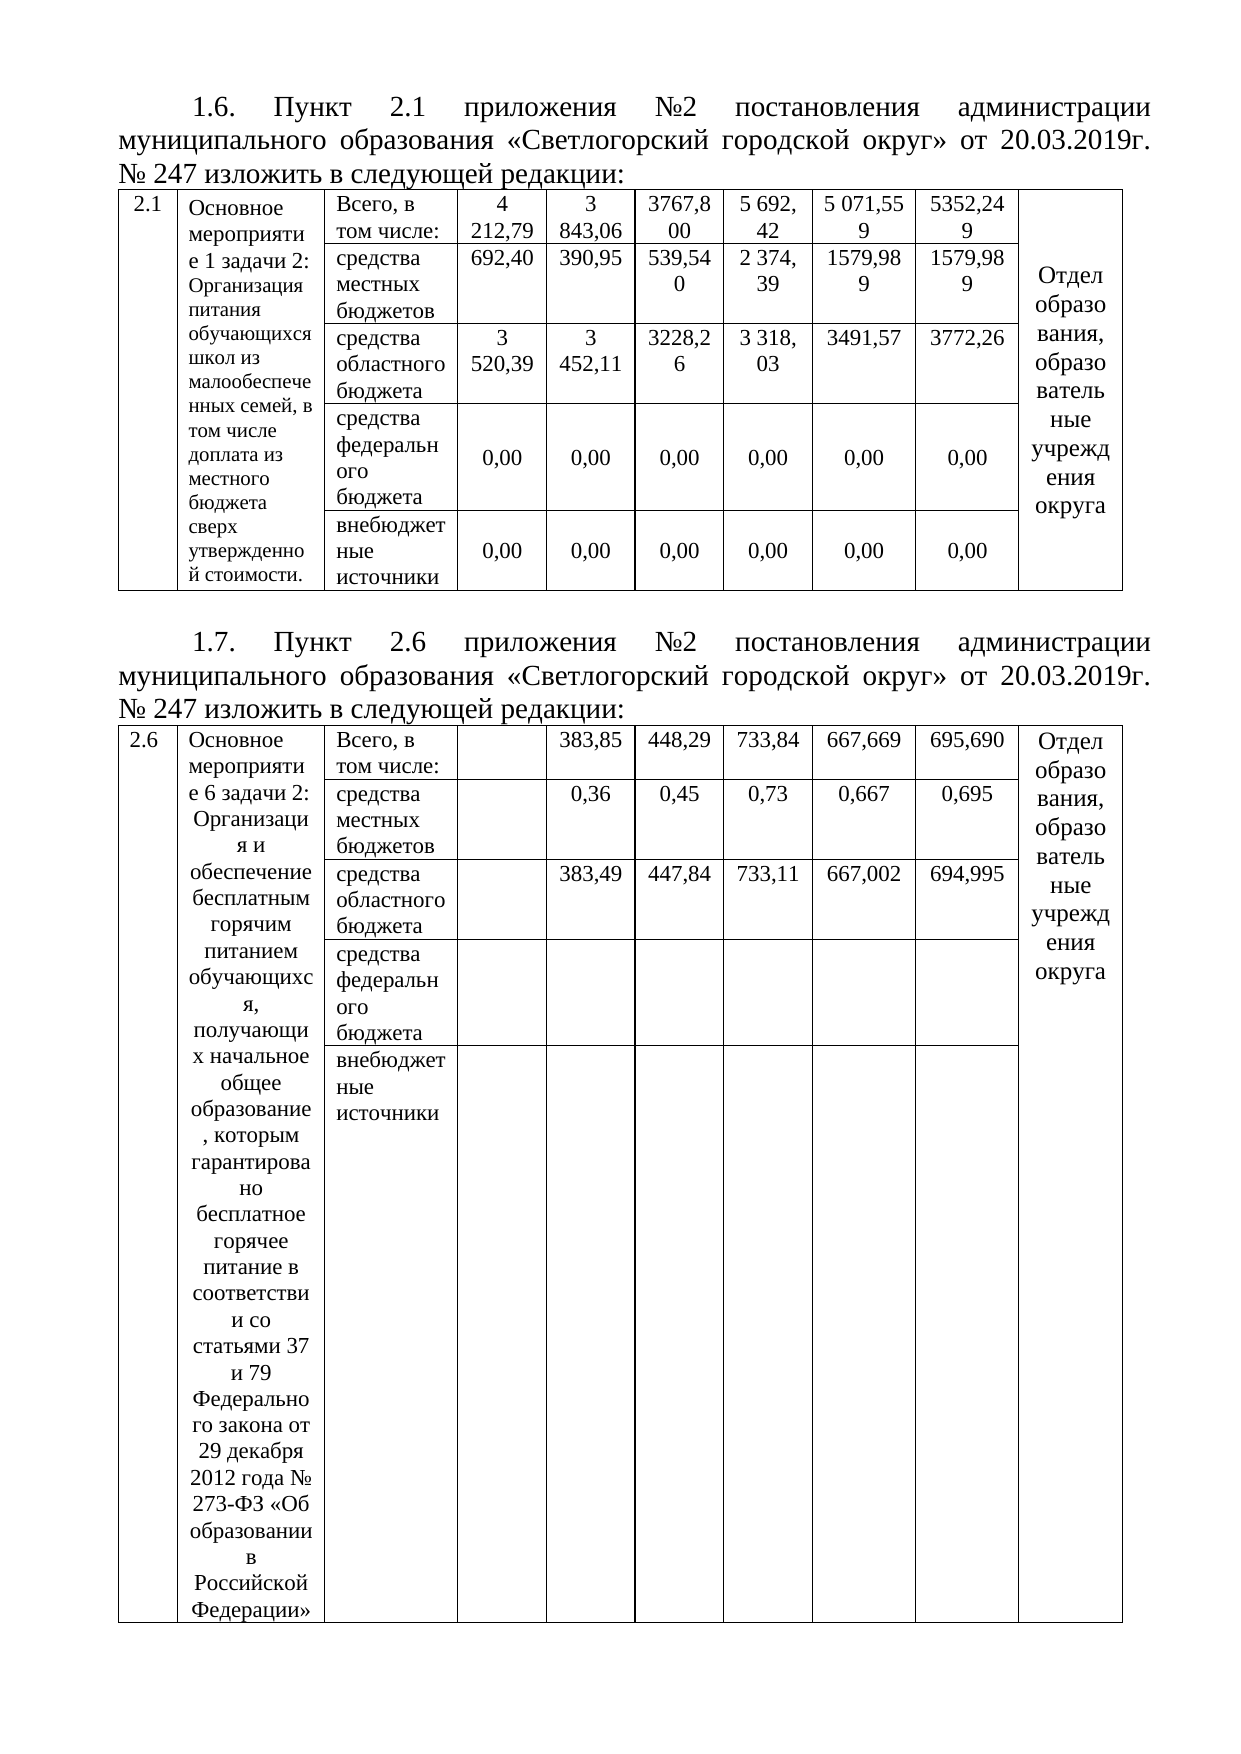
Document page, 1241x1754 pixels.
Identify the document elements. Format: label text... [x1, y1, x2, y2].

table_cell 2 374,39 [724, 244, 812, 323]
table_header 448,29 [636, 726, 723, 779]
table_cell 0,00 [813, 511, 915, 590]
table_cell [636, 1046, 723, 1622]
table_header 2.1 [119, 190, 177, 590]
table_cell 692,40 [458, 244, 546, 323]
table_header 3 843,06 [547, 190, 634, 243]
table_header 4 212,79 [458, 190, 546, 243]
table_cell 0,00 [636, 404, 723, 510]
table_cell 0,00 [458, 511, 546, 590]
table_cell [813, 1046, 915, 1622]
table_cell 694,995 [916, 860, 1018, 939]
table_cell [458, 1046, 546, 1622]
table_cell 0,695 [916, 780, 1018, 859]
text 1.7. Пункт 2.6 приложения №2 постановления администрации муниципального образования «Светлогорский городской округ» от 20.03.2019г. № 247 изложить в следующей редакции: [118, 624, 1152, 725]
table_cell [458, 780, 546, 859]
table_cell 0,00 [636, 511, 723, 590]
table_cell 667,002 [813, 860, 915, 939]
table_cell 390,95 [547, 244, 634, 323]
table_cell средства местных бюджетов [325, 244, 457, 323]
table_cell 0,00 [916, 404, 1018, 510]
table_cell 0,73 [724, 780, 812, 859]
table_cell 0,00 [813, 404, 915, 510]
table_cell [458, 860, 546, 939]
table_header Отдел образования, образовательные учреждения округа [1019, 726, 1122, 1622]
table_cell 447,84 [636, 860, 723, 939]
table_cell [724, 940, 812, 1045]
table_cell [813, 940, 915, 1045]
table_cell 3 318,03 [724, 324, 812, 403]
table_cell 3491,57 [813, 324, 915, 403]
table_cell 3 520,39 [458, 324, 546, 403]
table_cell [916, 1046, 1018, 1622]
text 1.6. Пункт 2.1 приложения №2 постановления администрации муниципального образования «Светлогорский городской округ» от 20.03.2019г. № 247 изложить в следующей редакции: [118, 89, 1152, 189]
table_header [458, 726, 546, 779]
table_cell [636, 940, 723, 1045]
table_cell 3 452,11 [547, 324, 634, 403]
table_cell 539,540 [636, 244, 723, 323]
table_header 5352,249 [916, 190, 1018, 243]
table_header Основное мероприятие 6 задачи 2: Организация и обеспечение бесплатным горячим питанием обучающихся, получающих начальное общее образование, которым гарантировано бесплатное горячее питание в соответствии со статьями 37 и 79 Федерального закона от 29 декабря 2012 года № 273-ФЗ «Об образовании в Российской Федерации» [178, 726, 324, 1622]
table_cell 733,11 [724, 860, 812, 939]
table_cell средства местных бюджетов [325, 780, 457, 859]
table_cell 0,00 [916, 511, 1018, 590]
table_header Отдел образования, образовательные учреждения округа [1019, 190, 1122, 590]
table_cell [724, 1046, 812, 1622]
table_cell 3228,26 [636, 324, 723, 403]
table_cell 383,49 [547, 860, 634, 939]
table_header 3767,800 [636, 190, 723, 243]
table_cell 1579,989 [916, 244, 1018, 323]
table_cell средства областного бюджета [325, 324, 457, 403]
table_header 695,690 [916, 726, 1018, 779]
table_header 5 071,559 [813, 190, 915, 243]
table_cell внебюджетные источники [325, 1046, 457, 1622]
table_cell 0,00 [547, 511, 634, 590]
table_cell [458, 940, 546, 1045]
table_cell средства федерального бюджета [325, 940, 457, 1045]
table_cell [547, 940, 634, 1045]
table_header 5 692,42 [724, 190, 812, 243]
table_header Основное мероприятие 1 задачи 2: Организация питания обучающихся школ из малообеспеченных семей, в том числе доплата из местного бюджета сверх утвержденной стоимости. [178, 190, 324, 590]
table_header 2.6 [119, 726, 177, 1622]
table_cell 0,00 [724, 511, 812, 590]
table_header 733,84 [724, 726, 812, 779]
table_cell 0,667 [813, 780, 915, 859]
table_cell [547, 1046, 634, 1622]
table_header 667,669 [813, 726, 915, 779]
table_cell 3772,26 [916, 324, 1018, 403]
table_cell 0,00 [547, 404, 634, 510]
table_cell внебюджетные источники [325, 511, 457, 590]
table_cell 1579,989 [813, 244, 915, 323]
table_header 383,85 [547, 726, 634, 779]
table_cell 0,00 [724, 404, 812, 510]
table_cell средства областного бюджета [325, 860, 457, 939]
table_cell 0,36 [547, 780, 634, 859]
table_cell 0,45 [636, 780, 723, 859]
table_header Всего, в том числе: [325, 726, 457, 779]
table_cell 0,00 [458, 404, 546, 510]
table_cell [916, 940, 1018, 1045]
table_header Всего, в том числе: [325, 190, 457, 243]
table_cell средства федерального бюджета [325, 404, 457, 510]
